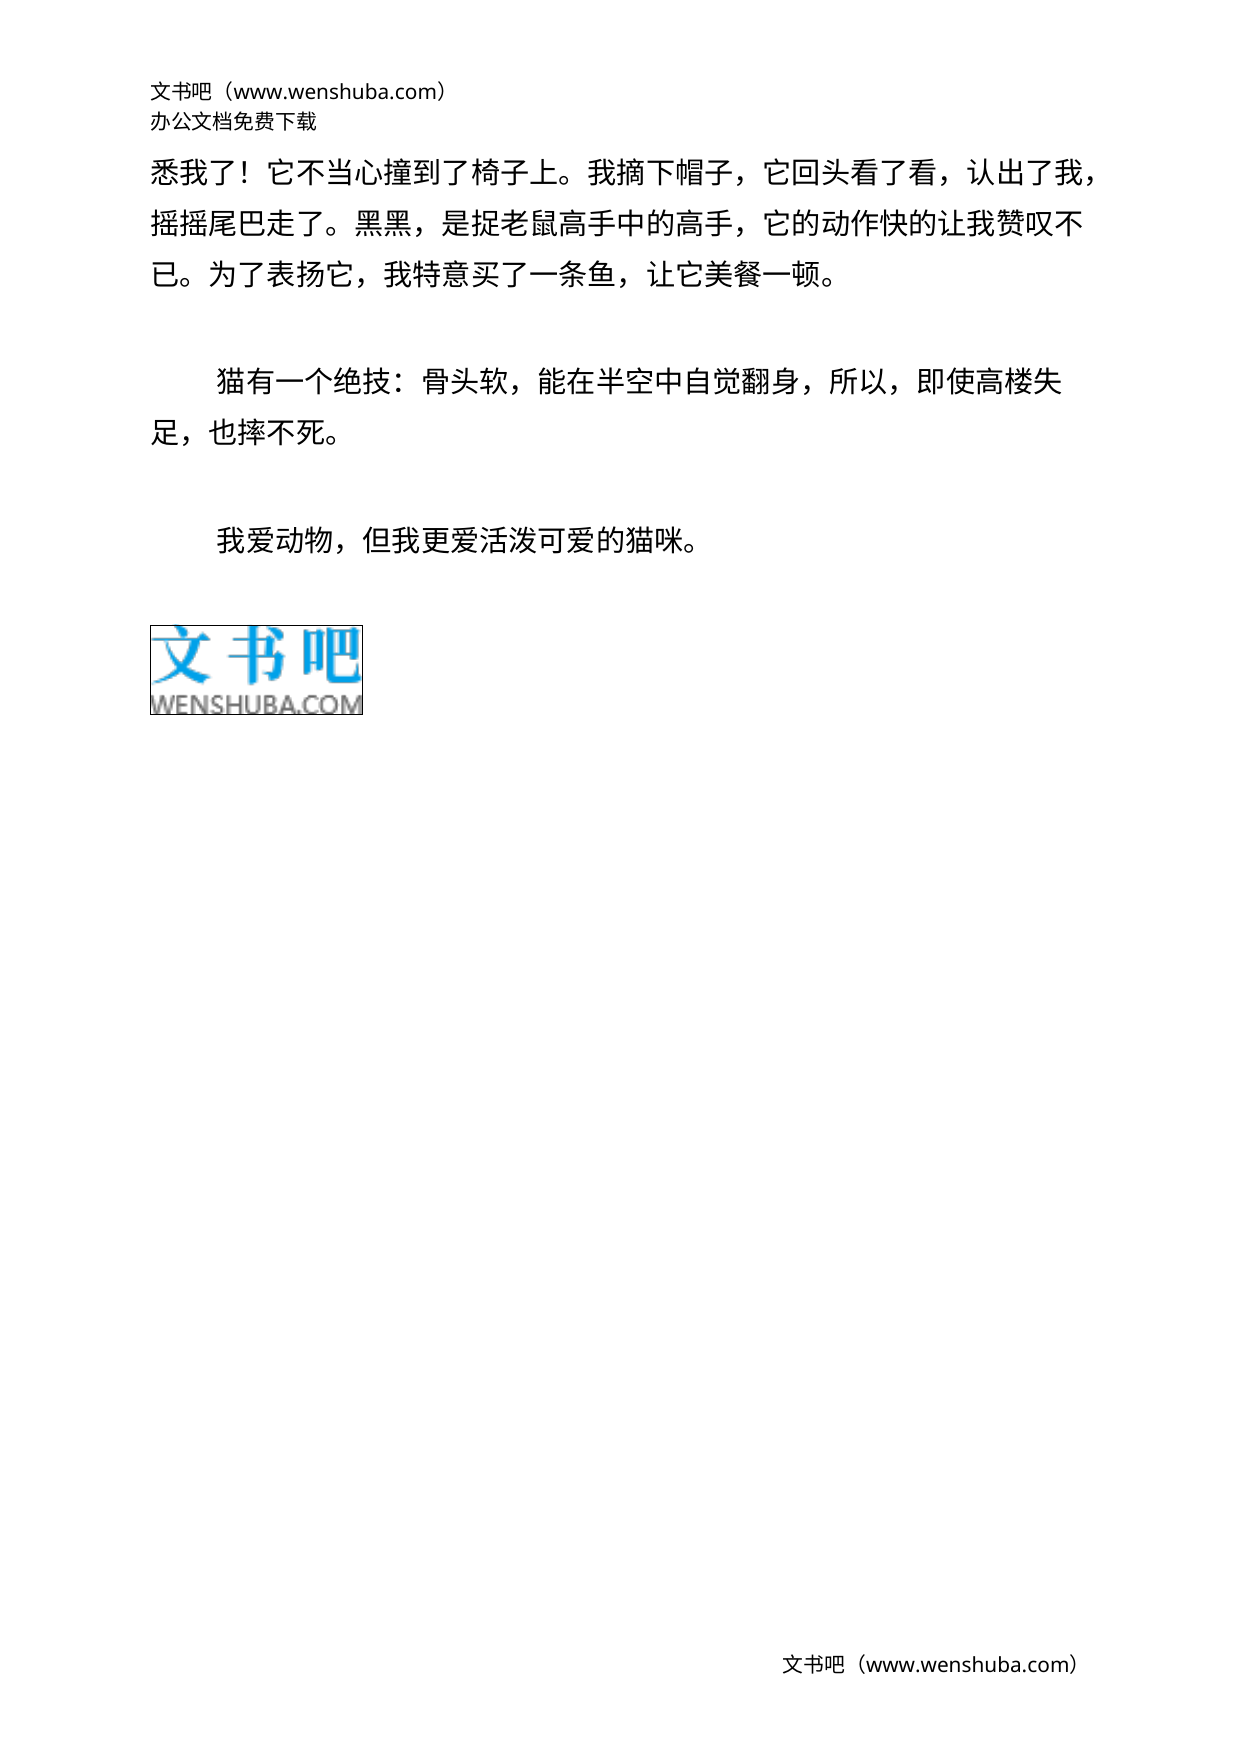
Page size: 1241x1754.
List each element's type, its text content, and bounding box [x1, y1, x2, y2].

picture [151, 626, 362, 714]
text 猫有一个绝技：骨头软，能在半空中自觉翻身，所以，即使高楼失足，也摔不死。 [150, 359, 1090, 452]
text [150, 150, 1090, 294]
text 我爱动物，但我更爱活泼可爱的猫咪。 [150, 517, 1090, 560]
